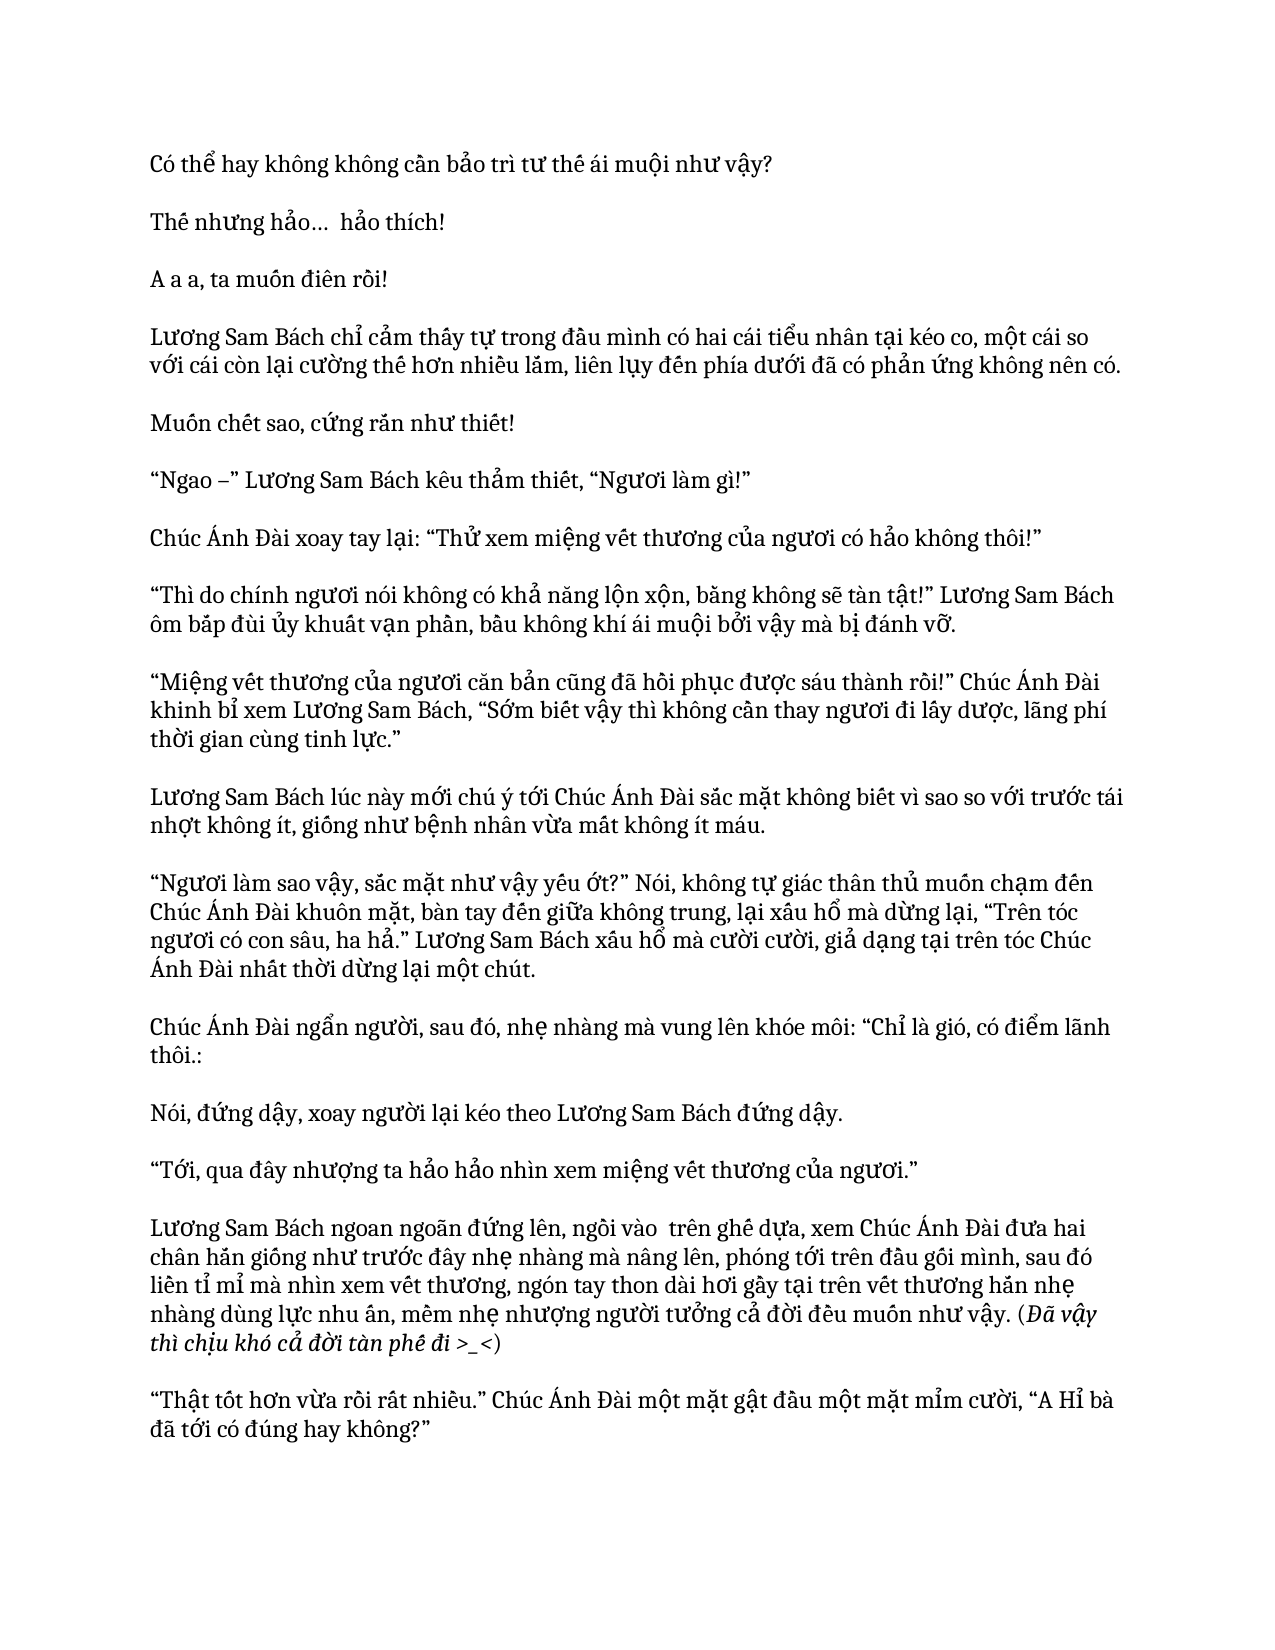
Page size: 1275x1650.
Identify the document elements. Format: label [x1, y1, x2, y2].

text [150, 150, 1125, 1472]
